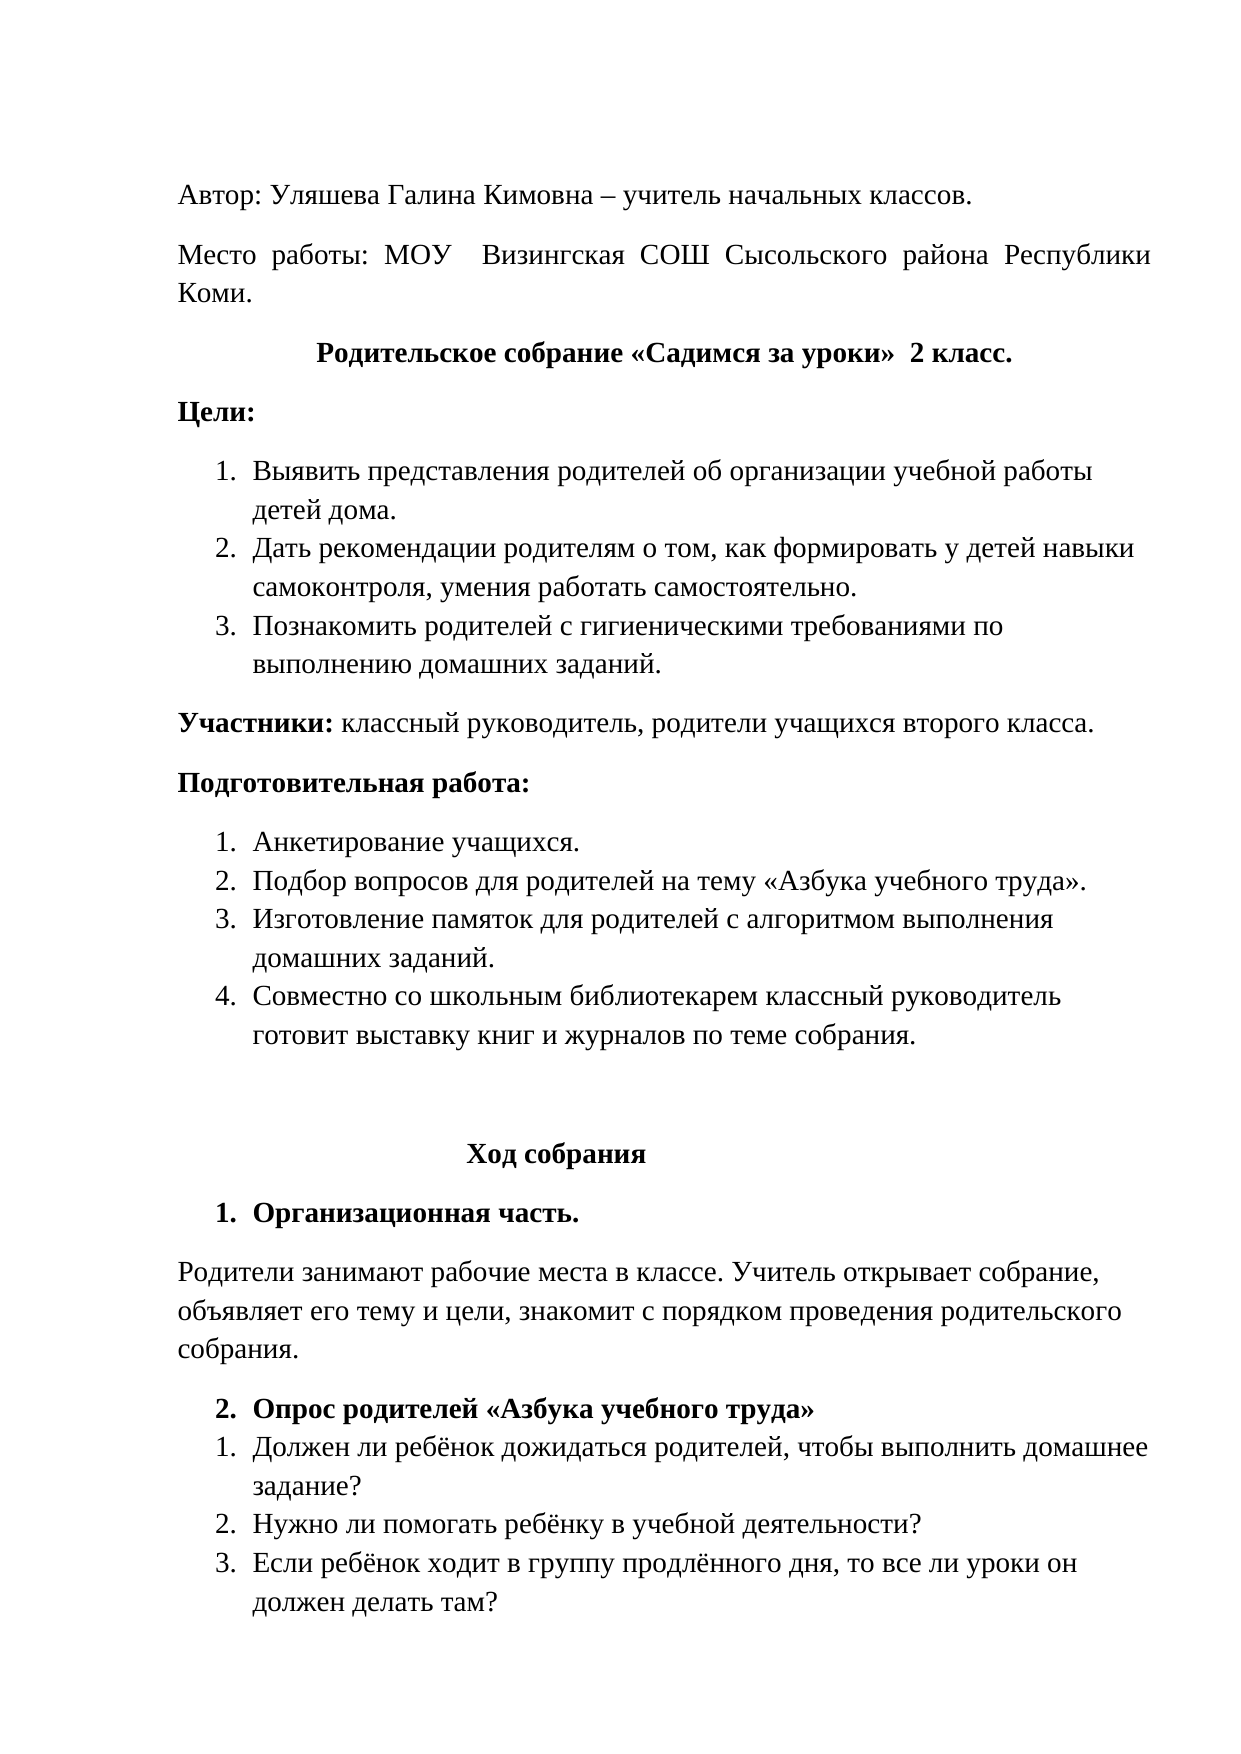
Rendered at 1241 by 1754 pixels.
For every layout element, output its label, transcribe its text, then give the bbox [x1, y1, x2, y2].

list Дать рекомендации родителям о том, как формировать у детей навыки самоконтроля, умения работать самостоятельно. [215, 531, 1152, 603]
text Участники: классный руководитель, родители учащихся второго класса. [177, 706, 1152, 739]
text Родительское собрание «Садимся за уроки» 2 класс. [177, 335, 1152, 368]
list Выявить представления родителей об организации учебной работы детей дома. [215, 453, 1152, 526]
text Цели: [177, 394, 1152, 428]
text Подготовительная работа: [177, 765, 1152, 798]
list Совместно со школьным библиотекарем классный руководитель готовит выставку книг и журналов по теме собрания. [215, 978, 1152, 1051]
text Ход собрания [177, 1136, 1152, 1169]
list Познакомить родителей с гигиеническими требованиями по выполнению домашних заданий. [215, 608, 1152, 680]
list Подбор вопросов для родителей на тему «Азбука учебного труда». [215, 863, 1152, 896]
list Должен ли ребёнок дожидаться родителей, чтобы выполнить домашнее задание? [215, 1429, 1152, 1502]
list Изготовление памяток для родителей с алгоритмом выполнения домашних заданий. [215, 901, 1152, 973]
list Организационная часть. [215, 1195, 1152, 1229]
list Если ребёнок ходит в группу продлённого дня, то все ли уроки он должен делать там? [215, 1545, 1152, 1617]
text Автор: Уляшева Галина Кимовна – учитель начальных классов. [177, 177, 1152, 211]
text Родители занимают рабочие места в классе. Учитель открывает собрание, объявляет его тему и цели, знакомит с порядком проведения родительского собрания. [177, 1254, 1152, 1365]
list Анкетирование учащихся. [215, 824, 1152, 858]
text Место работы: МОУ Визингская СОШ Сысольского района Республики Коми. [177, 237, 1152, 309]
list Опрос родителей «Азбука учебного труда» [215, 1391, 1152, 1424]
list Нужно ли помогать ребёнку в учебной деятельности? [215, 1507, 1152, 1540]
